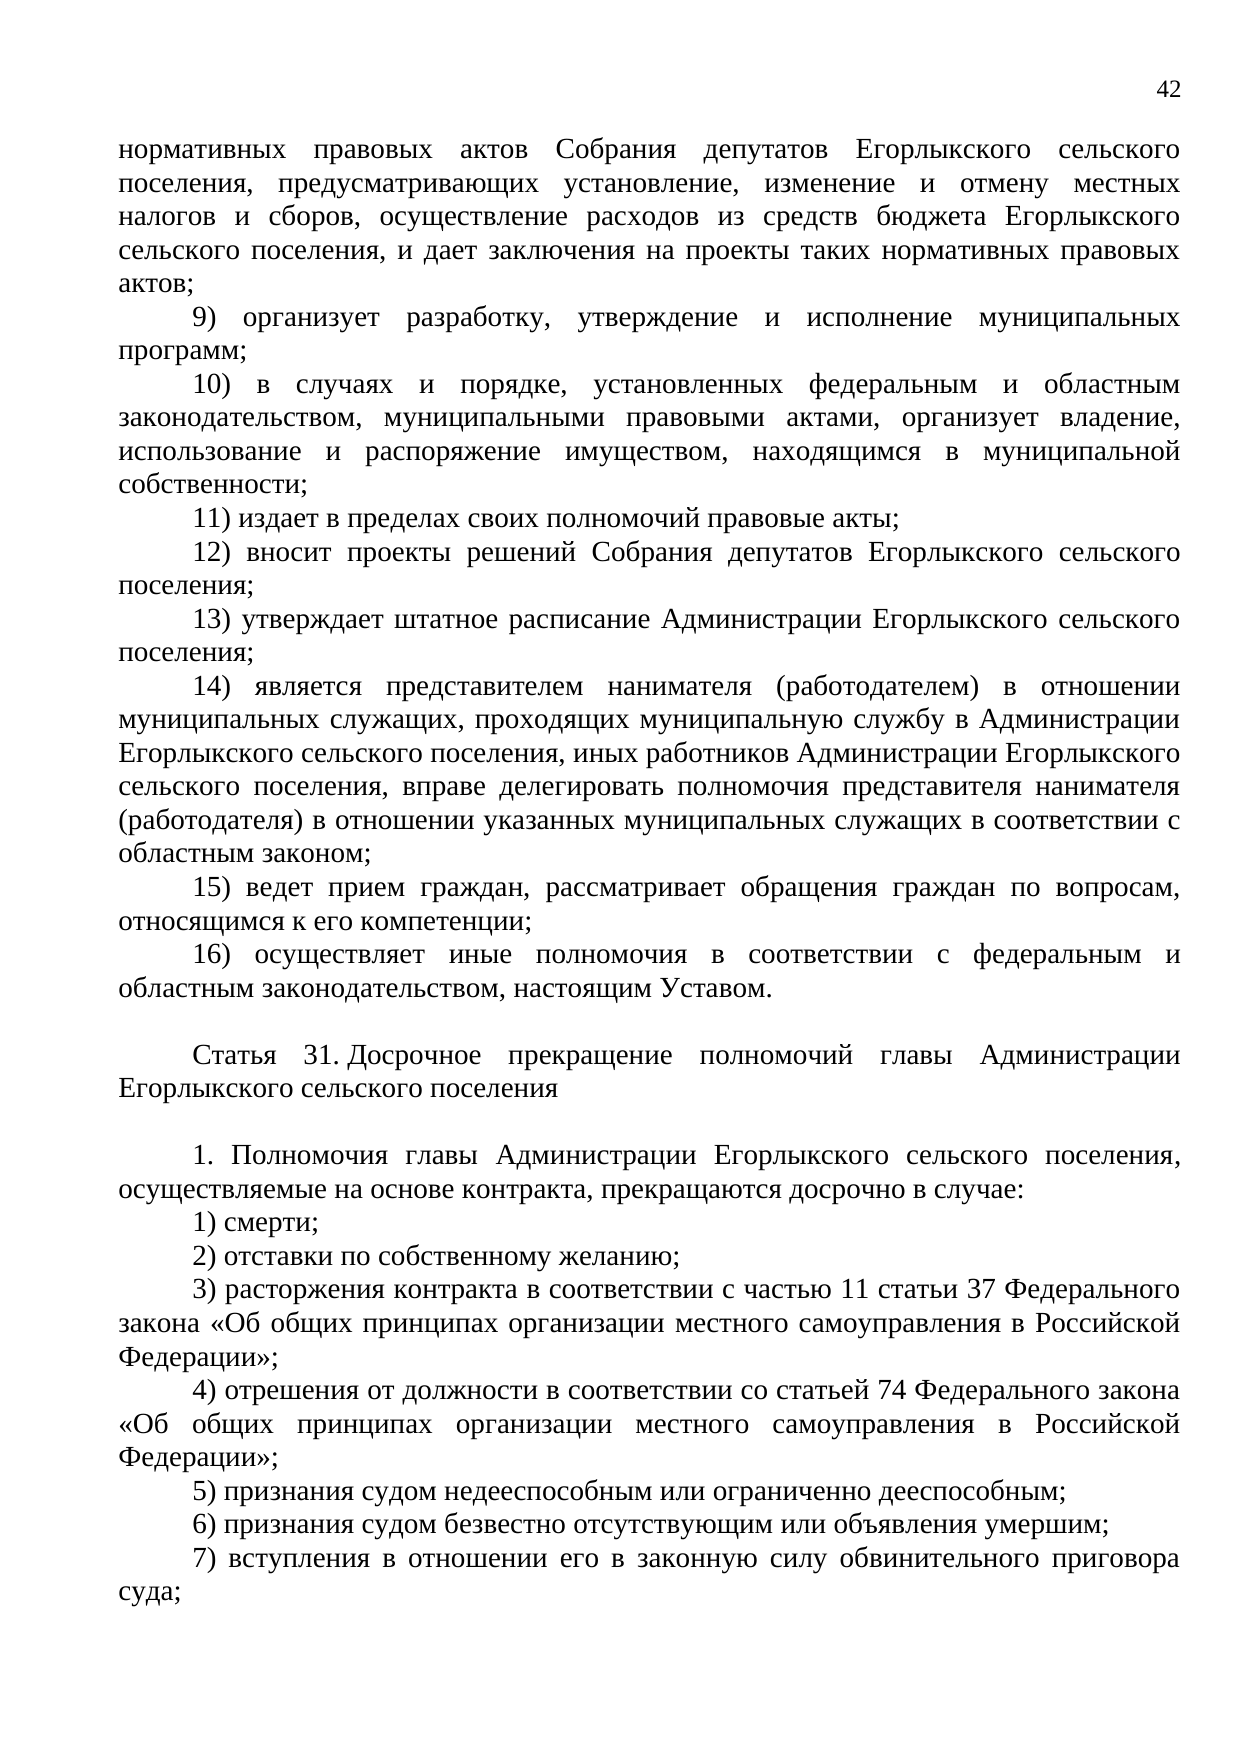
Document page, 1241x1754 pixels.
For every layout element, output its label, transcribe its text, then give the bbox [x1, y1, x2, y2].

text 1. Полномочия главы Администрации Егорлыкского сельского поселения, осуществляемые на основе контракта, прекращаются досрочно в случае: [118, 1137, 1181, 1204]
text 14) является представителем нанимателя (работодателем) в отношении муниципальных служащих, проходящих муниципальную службу в Администрации Егорлыкского сельского поселения, иных работников Администрации Егорлыкского сельского поселения, вправе делегировать полномочия представителя нанимателя (работодателя) в отношении указанных муниципальных служащих в соответствии с областным законом; [118, 668, 1181, 869]
text 10) в случаях и порядке, установленных федеральным и областным законодательством, муниципальными правовыми актами, организует владение, использование и распоряжение имуществом, находящимся в муниципальной собственности; [118, 366, 1181, 500]
text 5) признания судом недееспособным или ограниченно дееспособным; [118, 1473, 1181, 1506]
text 12) вносит проекты решений Собрания депутатов Егорлыкского сельского поселения; [118, 534, 1181, 601]
text 13) утверждает штатное расписание Администрации Егорлыкского сельского поселения; [118, 601, 1181, 668]
text 3) расторжения контракта в соответствии с частью 11 статьи 37 Федерального закона «Об общих принципах организации местного самоуправления в Российской Федерации»; [118, 1272, 1181, 1372]
text 11) издает в пределах своих полномочий правовые акты; [118, 500, 1181, 534]
text 6) признания судом безвестно отсутствующим или объявления умершим; [118, 1506, 1181, 1540]
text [118, 131, 1181, 299]
text 4) отрешения от должности в соответствии со статьей 74 Федерального закона «Об общих принципах организации местного самоуправления в Российской Федерации»; [118, 1372, 1181, 1473]
text 7) вступления в отношении его в законную силу обвинительного приговора суда; [118, 1540, 1181, 1607]
text 1) смерти; [118, 1204, 1181, 1238]
text 16) осуществляет иные полномочия в соответствии с федеральным и областным законодательством, настоящим Уставом. [118, 936, 1181, 1003]
text 9) организует разработку, утверждение и исполнение муниципальных программ; [118, 299, 1181, 366]
text Статья 31. Досрочное прекращение полномочий главы Администрации Егорлыкского сельского поселения [118, 1037, 1181, 1104]
text 2) отставки по собственному желанию; [118, 1238, 1181, 1272]
text 15) ведет прием граждан, рассматривает обращения граждан по вопросам, относящимся к его компетенции; [118, 869, 1181, 936]
